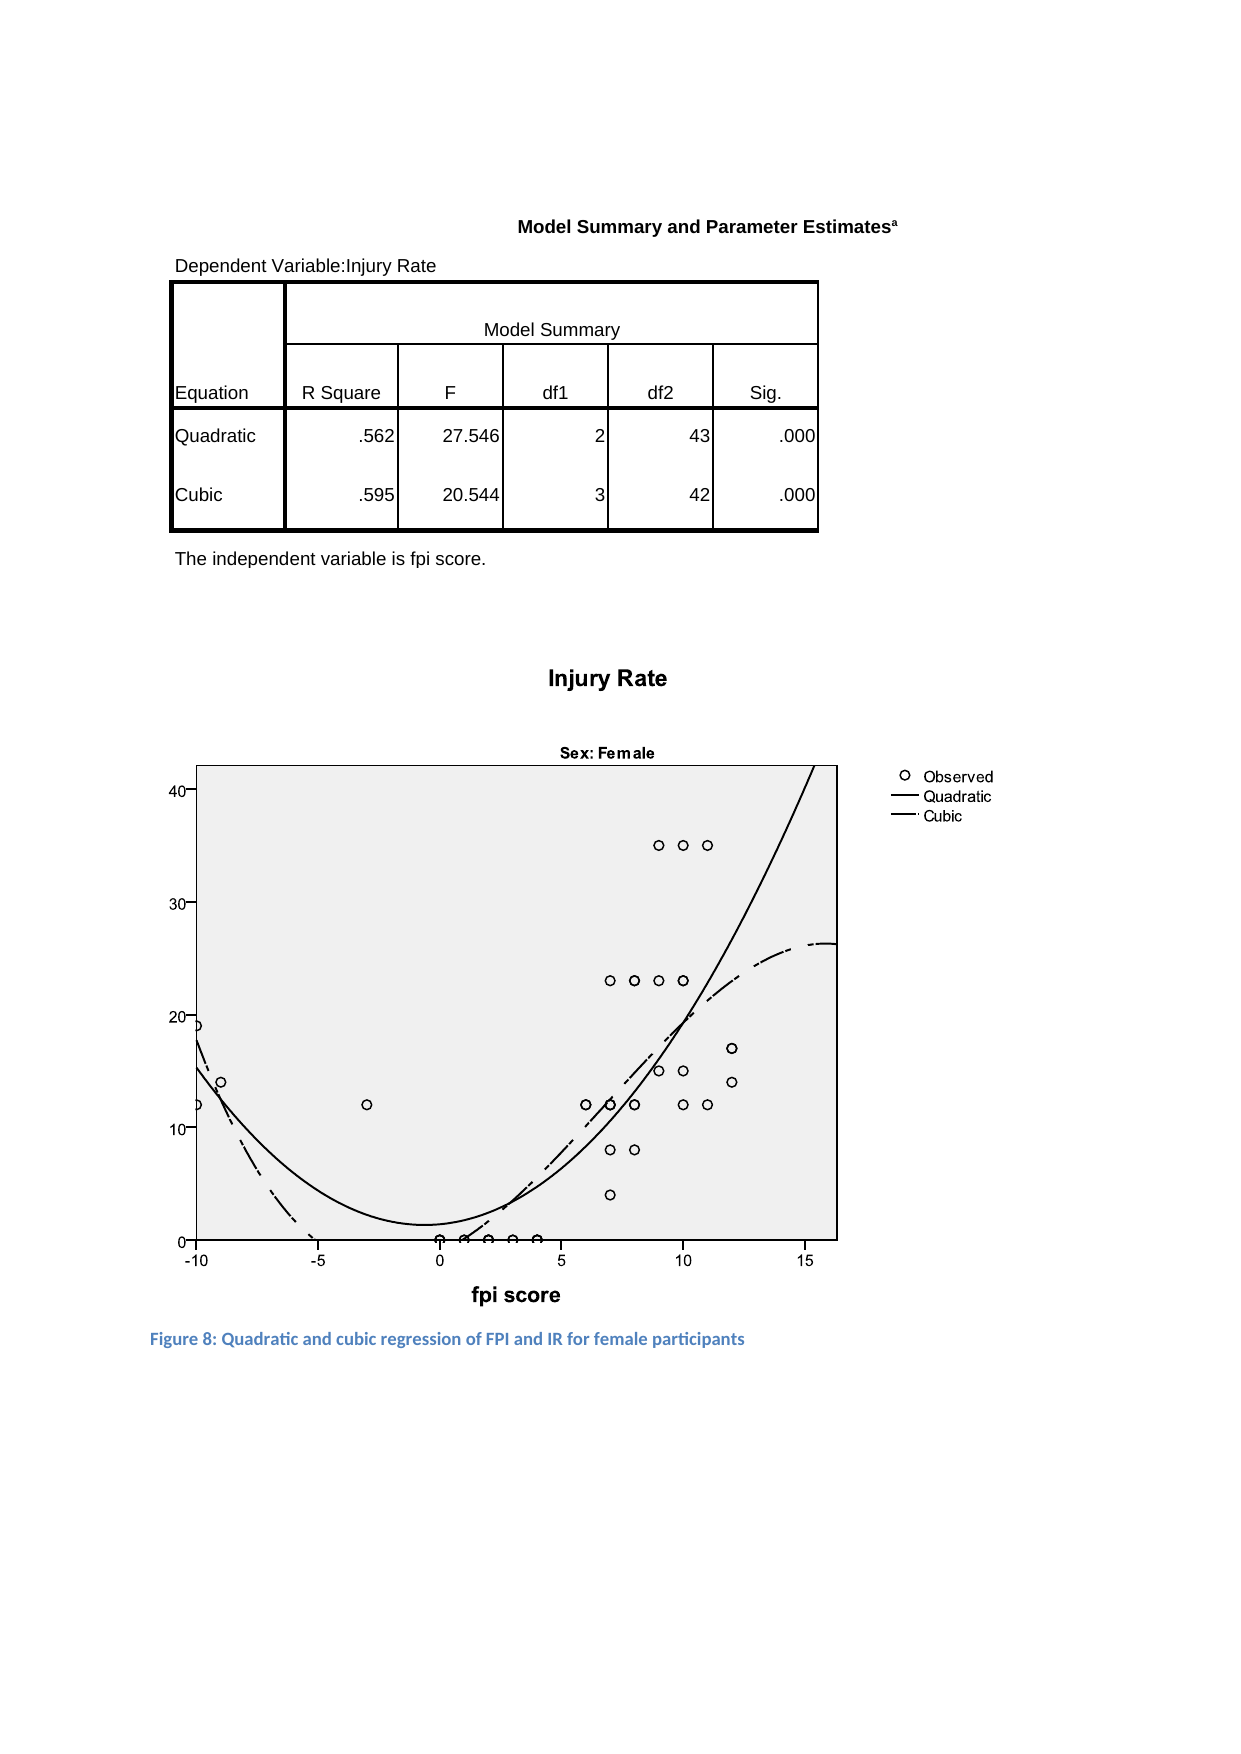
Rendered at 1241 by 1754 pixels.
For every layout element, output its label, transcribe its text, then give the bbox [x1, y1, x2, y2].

text Figure 8: Quadratic and cubic regression of FPI and IR for female participants [150, 1327, 1090, 1350]
